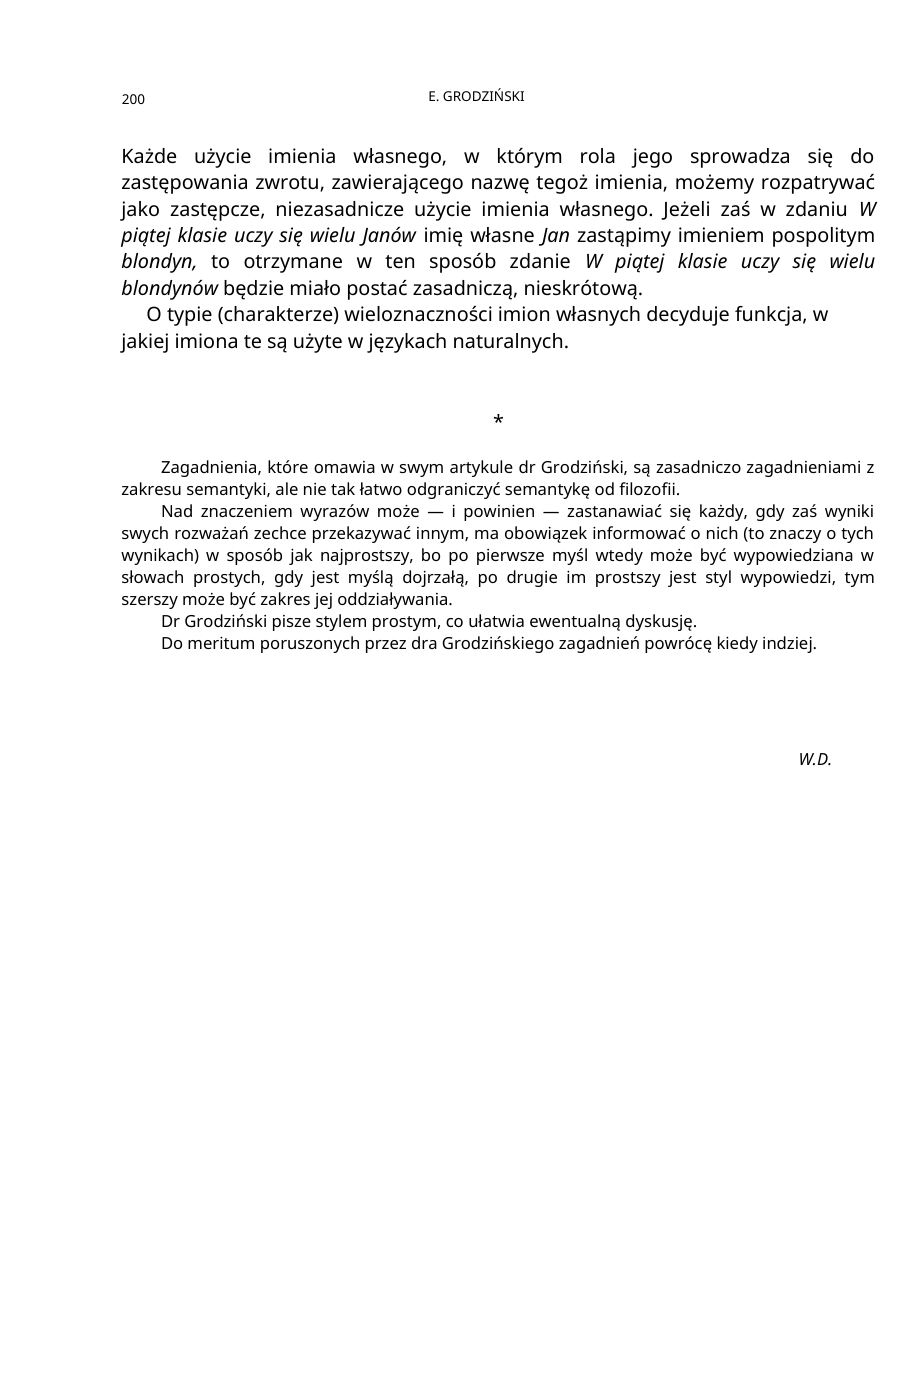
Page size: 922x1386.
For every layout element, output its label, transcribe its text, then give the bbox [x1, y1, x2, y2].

text Każde użycie imienia własnego, w którym rola jego sprowadza się do zastępowania zwrotu, zawierającego nazwę tegoż imienia, możemy rozpatrywać jako zastępcze, niezasadnicze użycie imienia własnego. Jeżeli zaś w zdaniu W piątej klasie uczy się wielu Janów imię własne Jan zastąpimy imieniem pospolitym blondyn, to otrzymane w ten sposób zdanie W piątej klasie uczy się wielu blondynów będzie miało postać zasadniczą, nieskrótową. [121, 142, 876, 301]
text E. GRODZIŃSKI [428, 91, 525, 104]
text Dr Grodziński pisze stylem prostym, co ułatwia ewentualną dyskusję. [121, 610, 876, 632]
text * [121, 413, 876, 433]
text Do meritum poruszonych przez dra Grodzińskiego zagadnień powrócę kiedy indziej. [121, 632, 876, 654]
text 200 [122, 93, 145, 107]
text O typie (charakterze) wieloznaczności imion własnych decyduje funkcja, w jakiej imiona te są użyte w językach naturalnych. [121, 301, 876, 354]
text Nad znaczeniem wyrazów może — i powinien — zastanawiać się każdy, gdy zaś wyniki swych rozważań zechce przekazywać innym, ma obowiązek informować o nich (to znaczy o tych wynikach) w sposób jak najprostszy, bo po pierwsze myśl wtedy może być wypowiedziana w słowach prostych, gdy jest myślą dojrzałą, po drugie im prostszy jest styl wypowiedzi, tym szerszy może być zakres jej oddziaływania. [121, 500, 876, 610]
text W.D. [798, 752, 832, 768]
text Zagadnienia, które omawia w swym artykule dr Grodziński, są zasadniczo zagadnieniami z zakresu semantyki, ale nie tak łatwo odgraniczyć semantykę od filozofii. [121, 456, 876, 500]
